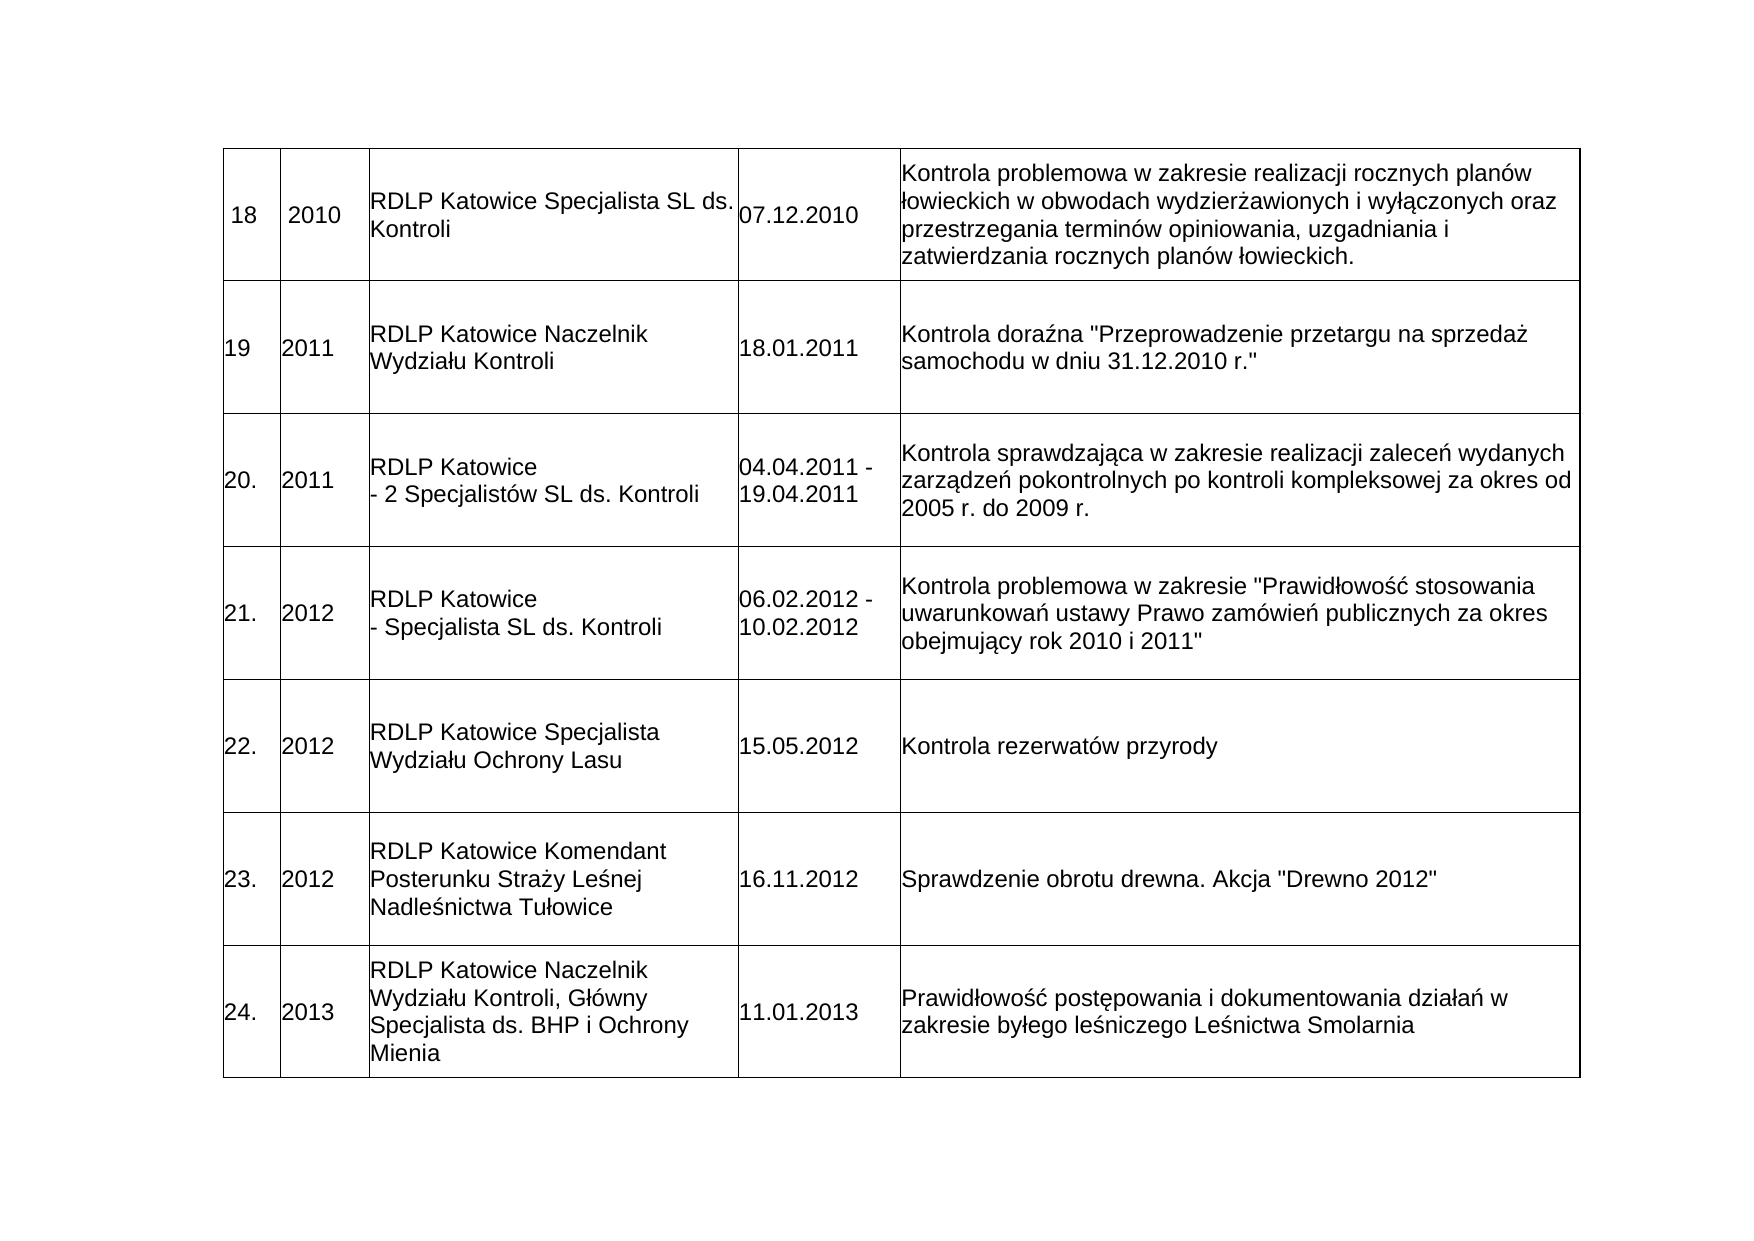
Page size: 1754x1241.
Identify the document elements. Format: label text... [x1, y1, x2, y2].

table_cell 2010 [281, 149, 369, 280]
table_cell Kontrola problemowa w zakresie "Prawidłowość stosowania uwarunkowań ustawy Prawo zamówień publicznych za okres obejmujący rok 2010 i 2011" [901, 547, 1579, 679]
table_cell RDLP Katowice Specjalista Wydziału Ochrony Lasu [370, 680, 738, 812]
table_cell 18 [224, 149, 280, 280]
table_cell 24. [224, 946, 280, 1077]
table_cell RDLP Katowice Naczelnik Wydziału Kontroli [370, 281, 738, 413]
table_cell Kontrola problemowa w zakresie realizacji rocznych planów łowieckich w obwodach wydzierżawionych i wyłączonych oraz przestrzegania terminów opiniowania, uzgadniania i zatwierdzania rocznych planów łowieckich. [901, 149, 1579, 280]
table_cell 15.05.2012 [739, 680, 900, 812]
table_cell RDLP Katowice Komendant Posterunku Straży Leśnej Nadleśnictwa Tułowice [370, 813, 738, 944]
table_cell 16.11.2012 [739, 813, 900, 944]
table_cell Kontrola rezerwatów przyrody [901, 680, 1579, 812]
table_cell 19 [224, 281, 280, 413]
table_cell 23. [224, 813, 280, 944]
table_cell 2011 [281, 281, 369, 413]
table_cell Sprawdzenie obrotu drewna. Akcja "Drewno 2012" [901, 813, 1579, 944]
table_cell RDLP Katowice Naczelnik Wydziału Kontroli, Główny Specjalista ds. BHP i Ochrony Mienia [370, 946, 738, 1077]
table_cell 20. [224, 414, 280, 546]
table_cell 22. [224, 680, 280, 812]
table_cell 2011 [281, 414, 369, 546]
table_cell RDLP Katowice Specjalista SL ds. Kontroli [370, 149, 738, 280]
table_cell 06.02.2012 - 10.02.2012 [739, 547, 900, 679]
table_cell Kontrola doraźna "Przeprowadzenie przetargu na sprzedaż samochodu w dniu 31.12.2010 r." [901, 281, 1579, 413]
table_cell 07.12.2010 [739, 149, 900, 280]
table_cell 04.04.2011 - 19.04.2011 [739, 414, 900, 546]
table_cell Kontrola sprawdzająca w zakresie realizacji zaleceń wydanych zarządzeń pokontrolnych po kontroli kompleksowej za okres od 2005 r. do 2009 r. [901, 414, 1579, 546]
table_cell 11.01.2013 [739, 946, 900, 1077]
table_cell Prawidłowość postępowania i dokumentowania działań w zakresie byłego leśniczego Leśnictwa Smolarnia [901, 946, 1579, 1077]
table_cell 18.01.2011 [739, 281, 900, 413]
table_cell 2012 [281, 547, 369, 679]
table_cell 2012 [281, 680, 369, 812]
table_cell 2012 [281, 813, 369, 944]
table_cell 2013 [281, 946, 369, 1077]
table_cell RDLP Katowice - 2 Specjalistów SL ds. Kontroli [370, 414, 738, 546]
table_cell 21. [224, 547, 280, 679]
table_cell RDLP Katowice - Specjalista SL ds. Kontroli [370, 547, 738, 679]
